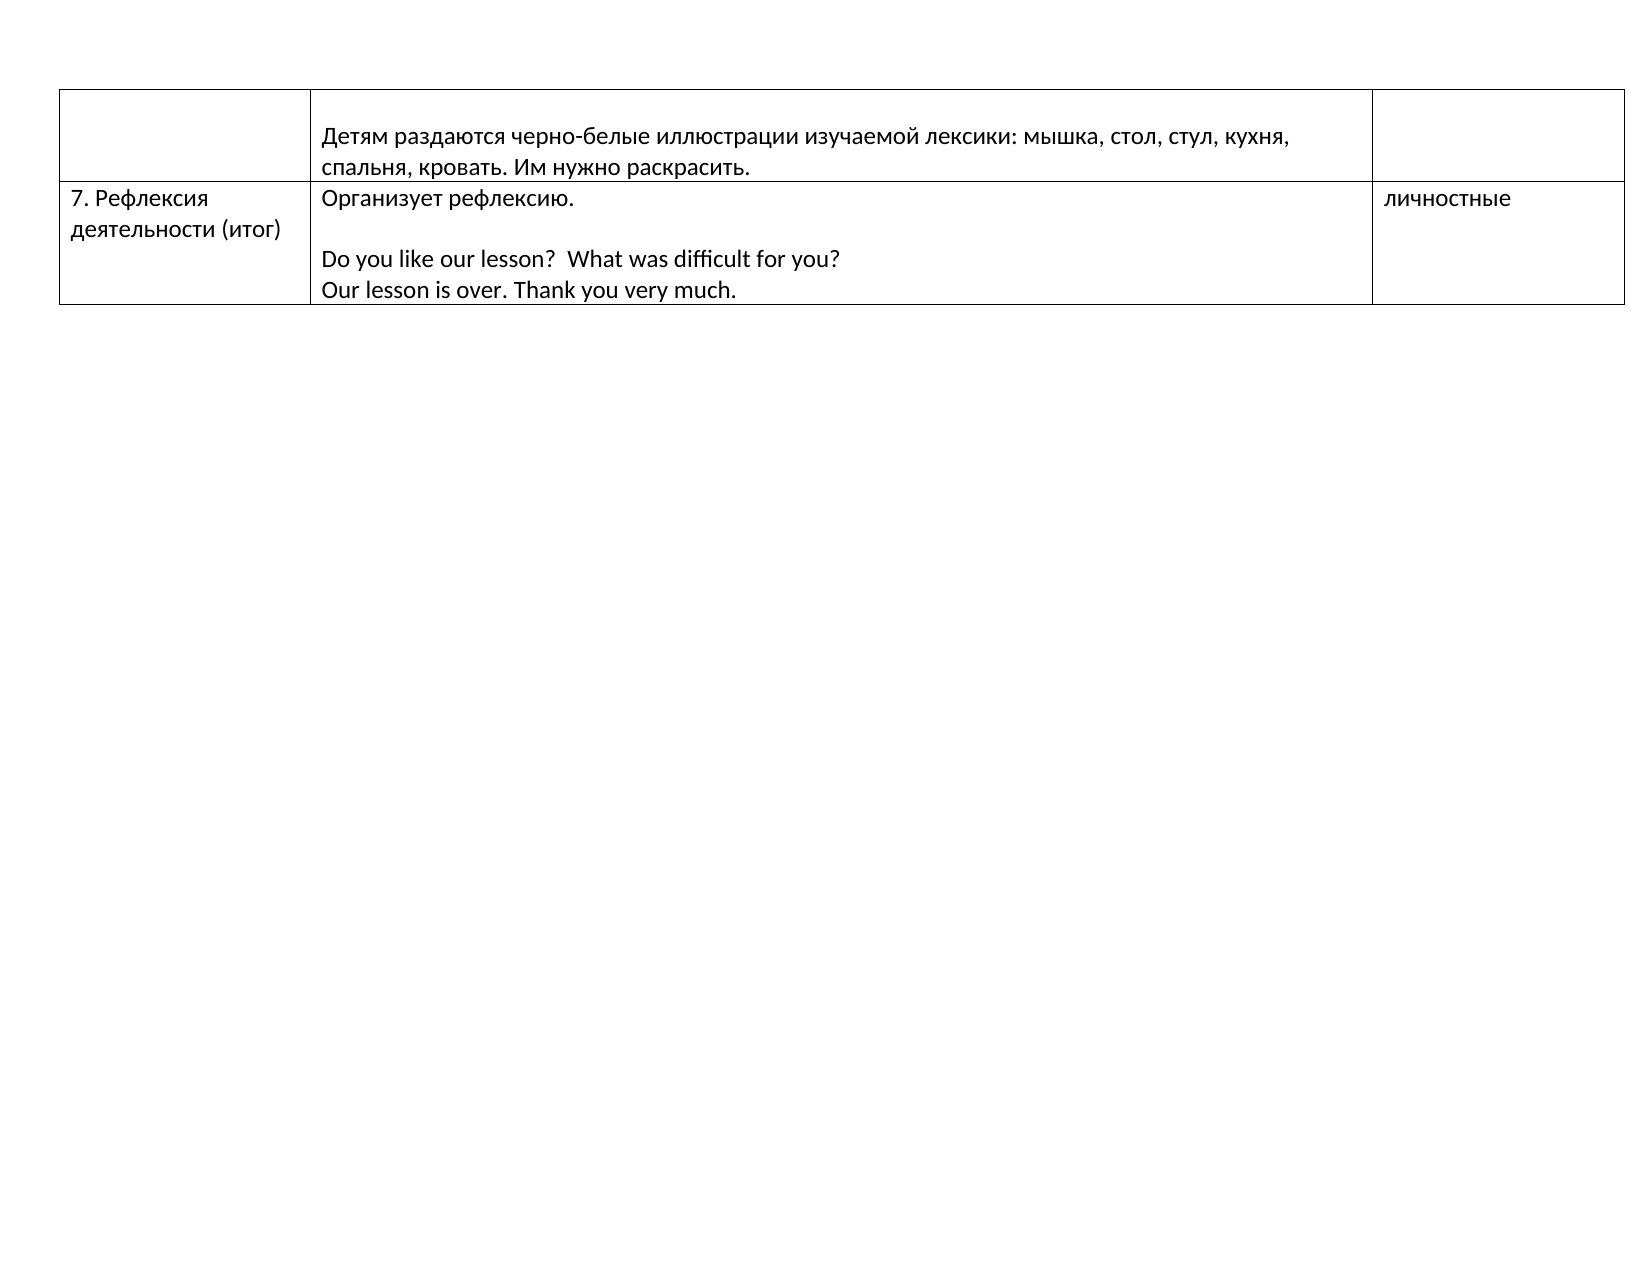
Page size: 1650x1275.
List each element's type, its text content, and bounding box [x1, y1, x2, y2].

table_cell 7. Рефлексия деятельности (итог) [60, 182, 310, 304]
table_cell личностные [1373, 182, 1624, 304]
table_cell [311, 90, 1372, 181]
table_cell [60, 90, 310, 181]
table_cell Организует рефлексию. Do you like our lesson? What was difficult for you? Our lesson is over. Thank you very much. [311, 182, 1372, 304]
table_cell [1373, 90, 1624, 181]
